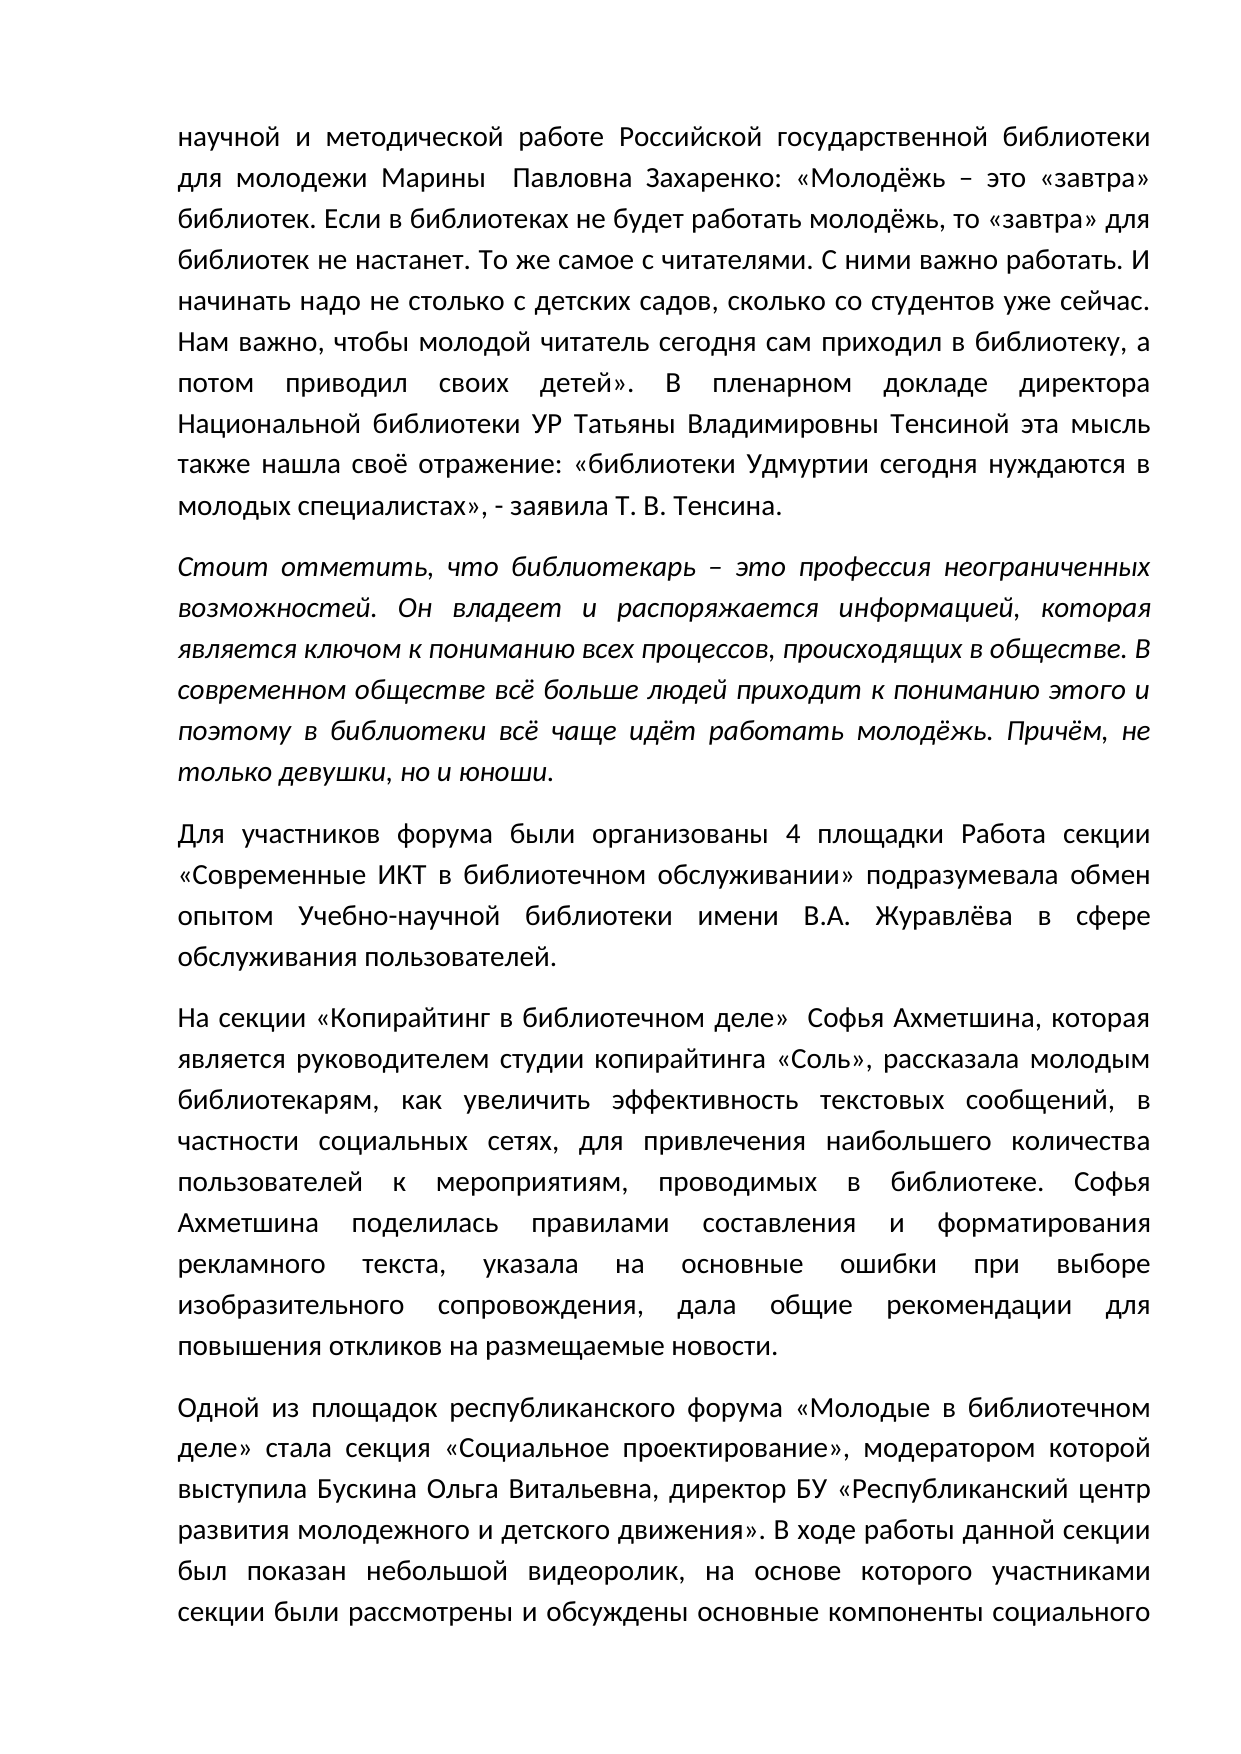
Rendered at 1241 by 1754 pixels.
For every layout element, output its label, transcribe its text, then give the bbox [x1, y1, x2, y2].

text Стоит отметить, что библиотекарь – это профессия неограниченных возможностей. Он владеет и распоряжается информацией, которая является ключом к пониманию всех процессов, происходящих в обществе. В современном обществе всё больше людей приходит к пониманию этого и поэтому в библиотеки всё чаще идёт работать молодёжь. Причём, не только девушки, но и юноши. [177, 548, 1152, 789]
text На секции «Копирайтинг в библиотечном деле» Софья Ахметшина, которая является руководителем студии копирайтинга «Соль», рассказала молодым библиотекарям, как увеличить эффективность текстовых сообщений, в частности социальных сетях, для привлечения наибольшего количества пользователей к мероприятиям, проводимых в библиотеке. Софья Ахметшина поделилась правилами составления и форматирования рекламного текста, указала на основные ошибки при выборе изобразительного сопровождения, дала общие рекомендации для повышения откликов на размещаемые новости. [177, 999, 1152, 1362]
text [177, 1389, 1152, 1629]
text Для участников форума были организованы 4 площадки Работа секции «Современные ИКТ в библиотечном обслуживании» подразумевала обмен опытом Учебно-научной библиотеки имени В.А. Журавлёва в сфере обслуживания пользователей. [177, 815, 1152, 973]
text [177, 118, 1152, 522]
